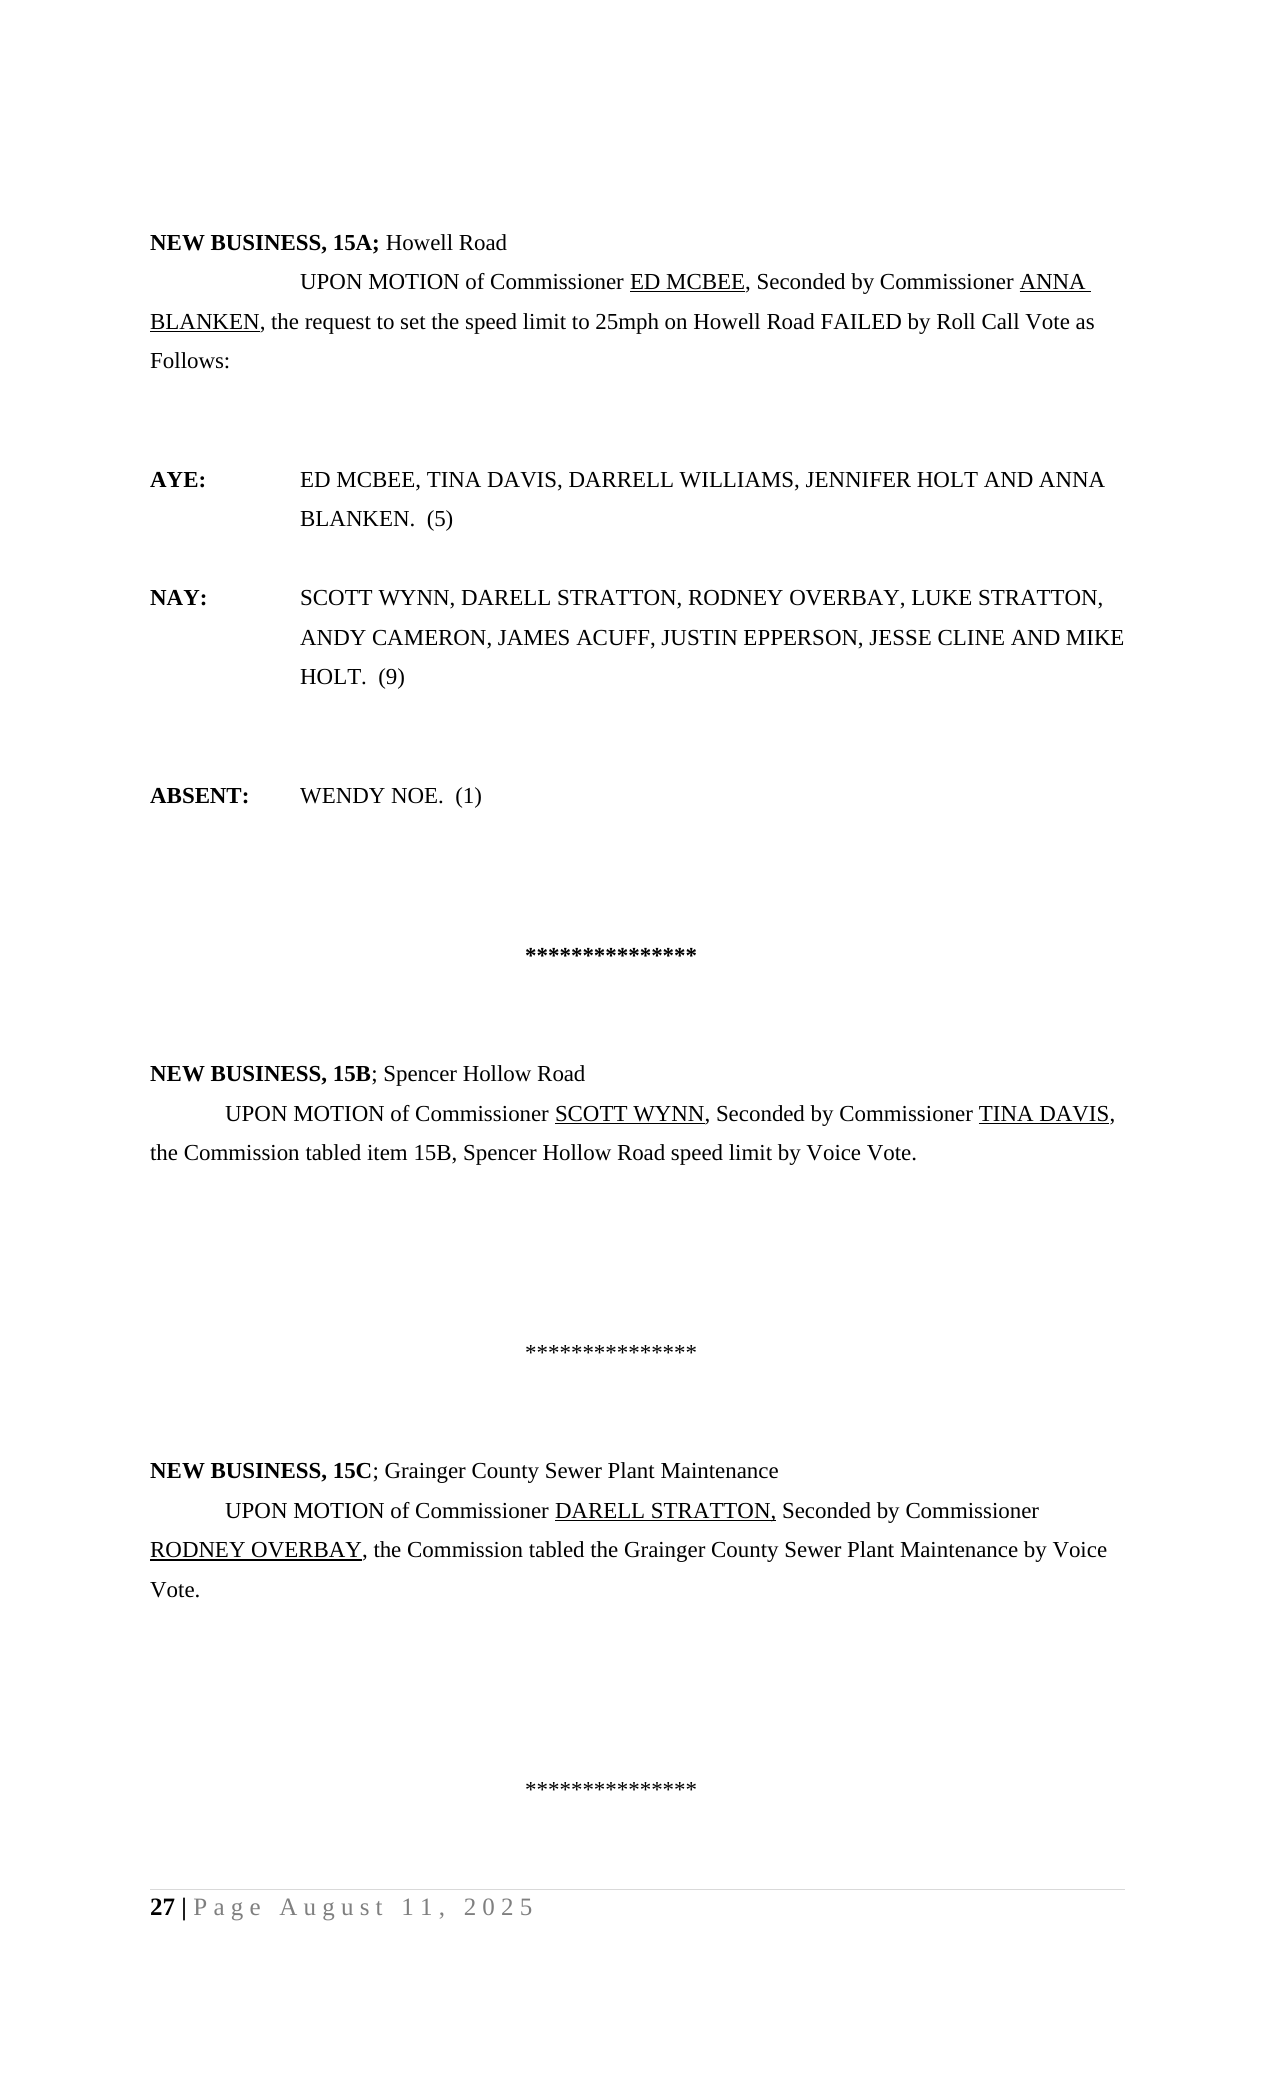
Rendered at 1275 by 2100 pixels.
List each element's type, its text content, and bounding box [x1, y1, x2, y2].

text UPON MOTION of Commissioner DARELL STRATTON, Seconded by Commissioner RODNEY OVERBAY, the Commission tabled the Grainger County Sewer Plant Maintenance by Voice Vote. [150, 1497, 1125, 1602]
text AYE: ED MCBEE, TINA DAVIS, DARRELL WILLIAMS, JENNIFER HOLT AND ANNA BLANKEN. (5) [150, 466, 1125, 532]
text *************** [150, 1339, 1125, 1366]
text ABSENT: WENDY NOE. (1) [150, 782, 1125, 808]
text NEW BUSINESS, 15B; Spencer Hollow Road [150, 1060, 1125, 1087]
text UPON MOTION of Commissioner ED MCBEE, Seconded by Commissioner ANNA BLANKEN, the request to set the speed limit to 25mph on Howell Road FAILED by Roll Call Vote as Follows: [150, 268, 1125, 374]
text *************** [150, 942, 1125, 968]
text *************** [150, 1776, 1125, 1802]
text NEW BUSINESS, 15A; Howell Road [150, 229, 1125, 255]
text NAY: SCOTT WYNN, DARELL STRATTON, RODNEY OVERBAY, LUKE STRATTON, ANDY CAMERON, JAMES ACUFF, JUSTIN EPPERSON, JESSE CLINE AND MIKE HOLT. (9) [150, 584, 1125, 689]
text NEW BUSINESS, 15C; Grainger County Sewer Plant Maintenance [150, 1458, 1125, 1484]
text UPON MOTION of Commissioner SCOTT WYNN, Seconded by Commissioner TINA DAVIS, the Commission tabled item 15B, Spencer Hollow Road speed limit by Voice Vote. [150, 1100, 1125, 1166]
